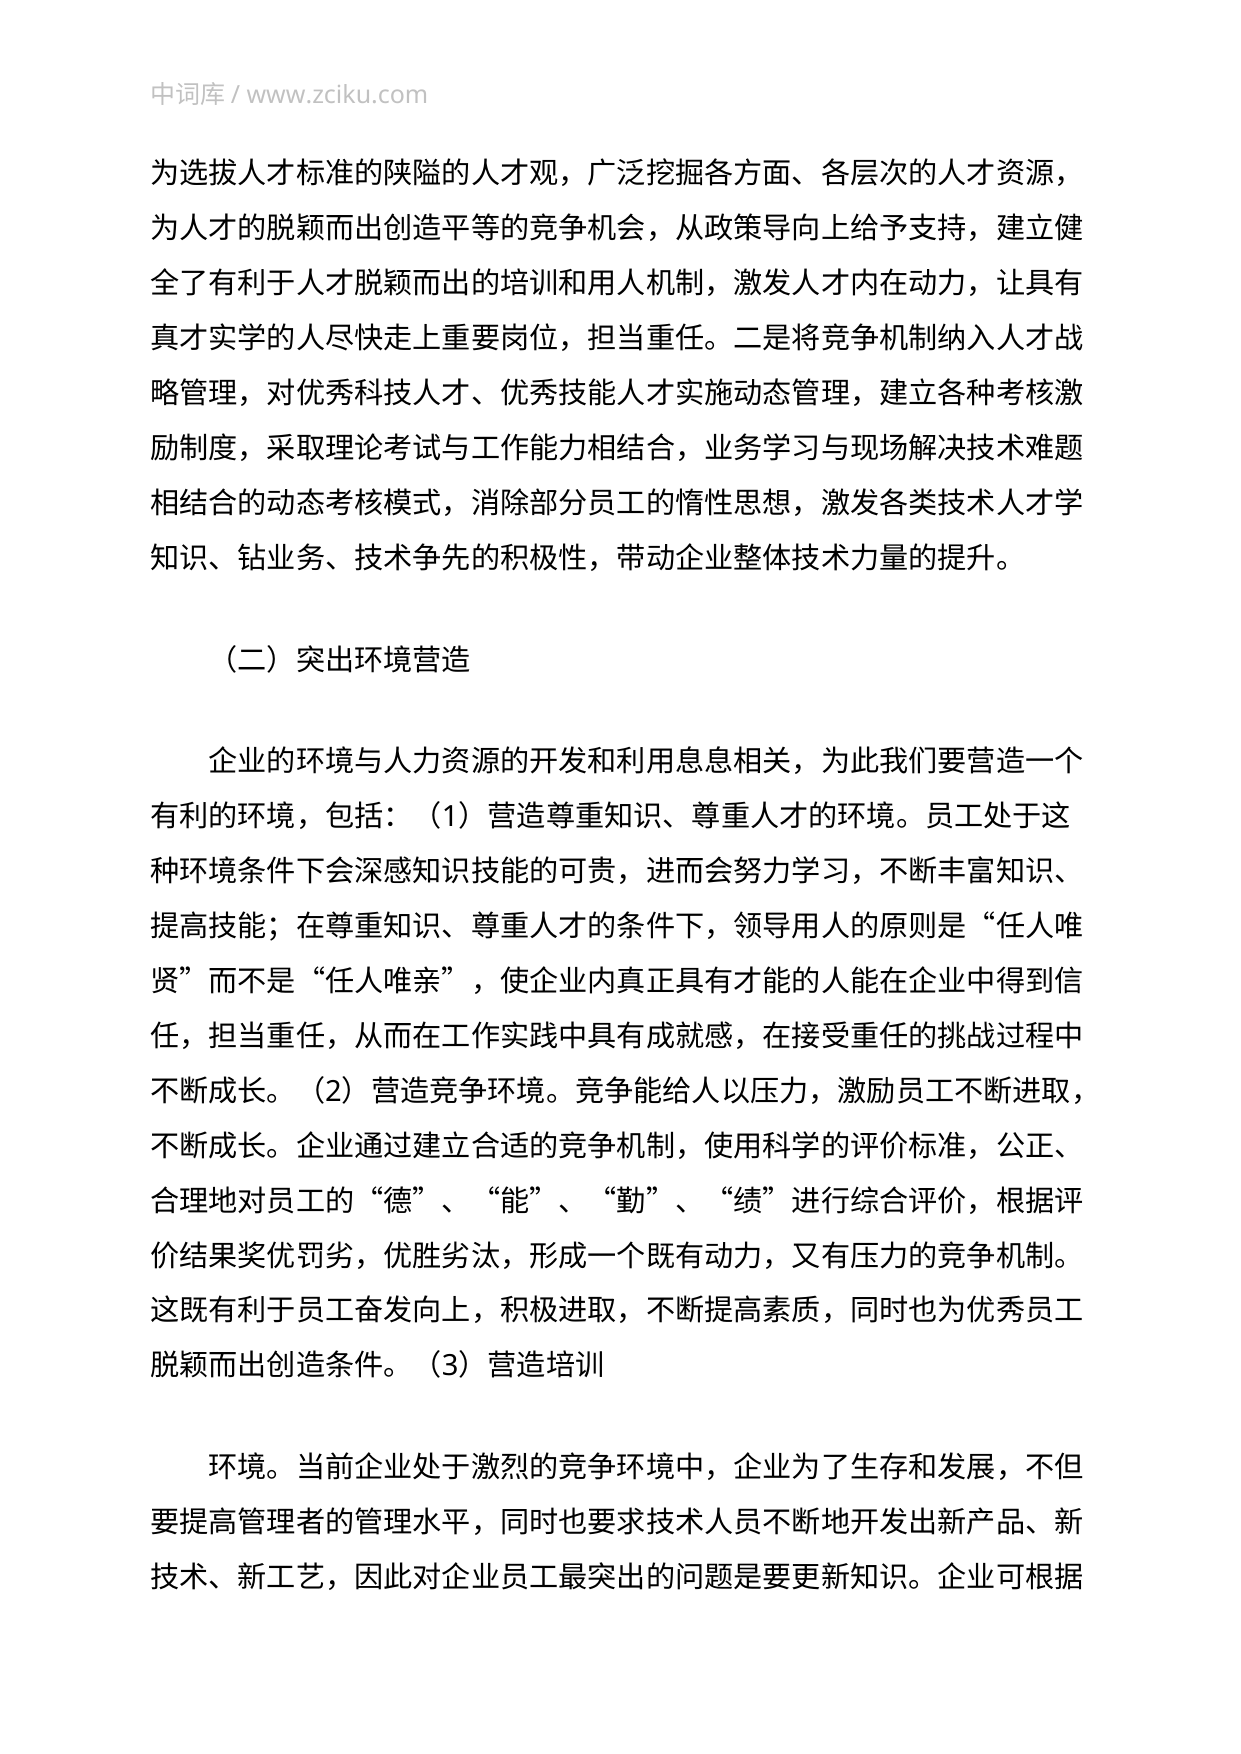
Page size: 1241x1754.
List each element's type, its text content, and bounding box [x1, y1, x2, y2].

text 企业的环境与人力资源的开发和利用息息相关，为此我们要营造一个有利的环境，包括：（1）营造尊重知识、尊重人才的环境。员工处于这种环境条件下会深感知识技能的可贵，进而会努力学习，不断丰富知识、提高技能；在尊重知识、尊重人才的条件下，领导用人的原则是“任人唯贤”而不是“任人唯亲”，使企业内真正具有才能的人能在企业中得到信任，担当重任，从而在工作实践中具有成就感，在接受重任的挑战过程中不断成长。（2）营造竞争环境。竞争能给人以压力，激励员工不断进取，不断成长。企业通过建立合适的竞争机制，使用科学的评价标准，公正、合理地对员工的“德”、“能”、“勤”、“绩”进行综合评价，根据评价结果奖优罚劣，优胜劣汰，形成一个既有动力，又有压力的竞争机制。这既有利于员工奋发向上，积极进取，不断提高素质，同时也为优秀员工脱颖而出创造条件。（3）营造培训 [150, 738, 1090, 1384]
text （二）突出环境营造 [150, 636, 1090, 678]
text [150, 1444, 1090, 1596]
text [150, 150, 1090, 577]
